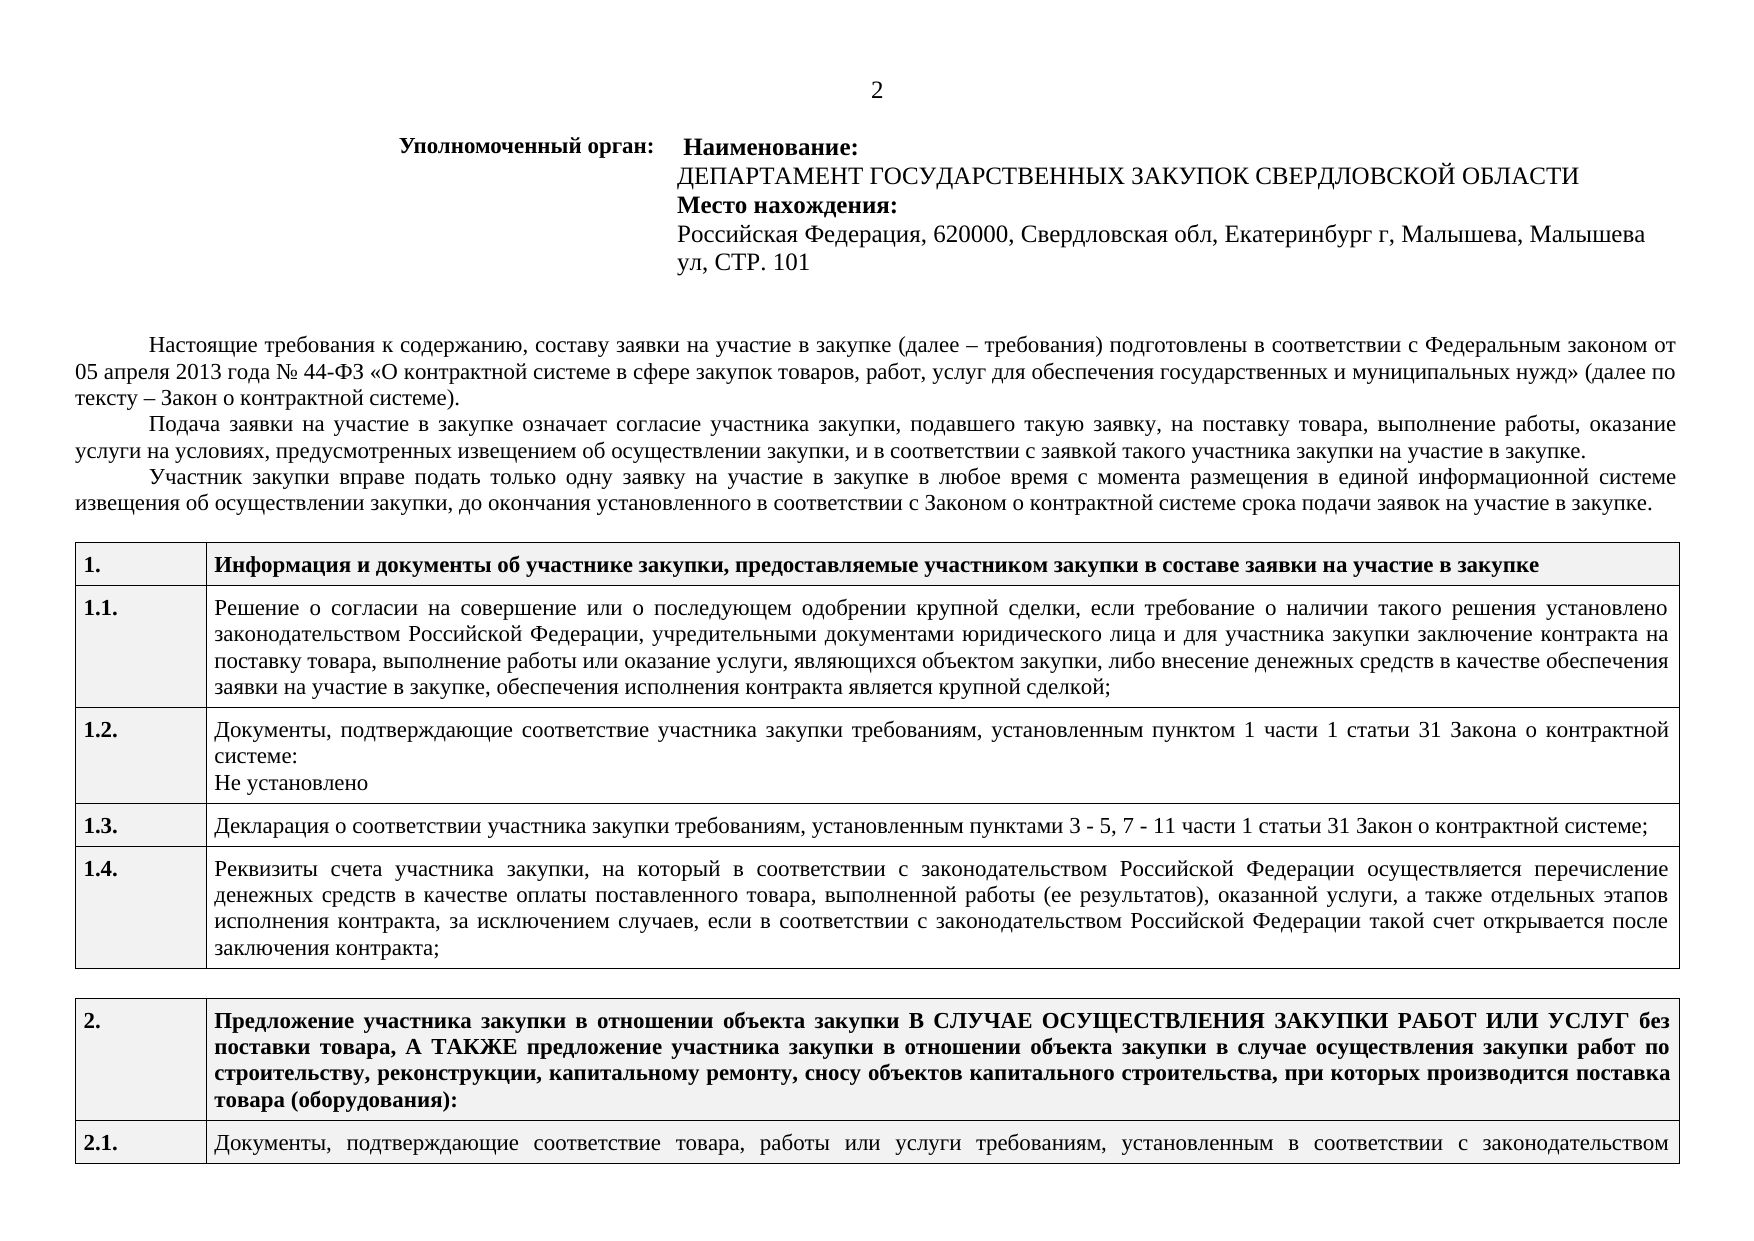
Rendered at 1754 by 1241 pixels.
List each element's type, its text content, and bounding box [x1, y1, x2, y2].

table_cell [76, 1121, 206, 1163]
table_header Уполномоченный орган: [75, 133, 666, 276]
text Участник закупки вправе подать только одну заявку на участие в закупке в любое время с момента размещения в единой информационной системе извещения об осуществлении закупки, до окончания установленного в соответствии с Законом о контрактной системе срока подачи заявок на участие в закупке. [75, 463, 1679, 516]
table_cell Декларация о соответствии участника закупки требованиям, установленным пунктами 3 - 5, 7 - 11 части 1 статьи 31 Закон о контрактной системе; [207, 804, 1679, 846]
table_cell [76, 804, 206, 846]
table_header Наименование: ДЕПАРТАМЕНТ ГОСУДАРСТВЕННЫХ ЗАКУПОК СВЕРДЛОВСКОЙ ОБЛАСТИ Место нахождения: Российская Федерация, 620000, Свердловская обл, Екатеринбург г, Малышева, Малышева ул, СТР. 101 [666, 133, 1679, 276]
table_header Информация и документы об участнике закупки, предоставляемые участником закупки в составе заявки на участие в закупке [207, 543, 1679, 585]
table_header Предложение участника закупки в отношении объекта закупки В СЛУЧАЕ ОСУЩЕСТВЛЕНИЯ ЗАКУПКИ РАБОТ ИЛИ УСЛУГ без поставки товара, А ТАКЖЕ предложение участника закупки в отношении объекта закупки в случае осуществления закупки работ по строительству, реконструкции, капитальному ремонту, сносу объектов капитального строительства, при которых производится поставка товара (оборудования): [207, 999, 1679, 1120]
table_cell Реквизиты счета участника закупки, на который в соответствии с законодательством Российской Федерации осуществляется перечисление денежных средств в качестве оплаты поставленного товара, выполненной работы (ее результатов), оказанной услуги, а также отдельных этапов исполнения контракта, за исключением случаев, если в соответствии с законодательством Российской Федерации такой счет открывается после заключения контракта; [207, 847, 1679, 968]
text Настоящие требования к содержанию, составу заявки на участие в закупке (далее – требования) подготовлены в соответствии с Федеральным законом от 05 апреля 2013 года № 44-ФЗ «О контрактной системе в сфере закупок товаров, работ, услуг для обеспечения государственных и муниципальных нужд» (далее по тексту – Закон о контрактной системе). [75, 331, 1679, 410]
table_cell [76, 586, 206, 707]
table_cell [207, 1121, 1679, 1163]
table_cell [76, 708, 206, 803]
table_header [76, 543, 206, 585]
table_cell [76, 847, 206, 968]
text Подача заявки на участие в закупке означает согласие участника закупки, подавшего такую заявку, на поставку товара, выполнение работы, оказание услуги на условиях, предусмотренных извещением об осуществлении закупки, и в соответствии с заявкой такого участника закупки на участие в закупке. [75, 410, 1679, 463]
table_cell Решение о согласии на совершение или о последующем одобрении крупной сделки, если требование о наличии такого решения установлено законодательством Российской Федерации, учредительными документами юридического лица и для участника закупки заключение контракта на поставку товара, выполнение работы или оказание услуги, являющихся объектом закупки, либо внесение денежных средств в качестве обеспечения заявки на участие в закупке, обеспечения исполнения контракта является крупной сделкой; [207, 586, 1679, 707]
table_cell Документы, подтверждающие соответствие участника закупки требованиям, установленным пунктом 1 части 1 статьи 31 Закона о контрактной системе: Не установлено [207, 708, 1679, 803]
table_header [76, 999, 206, 1120]
